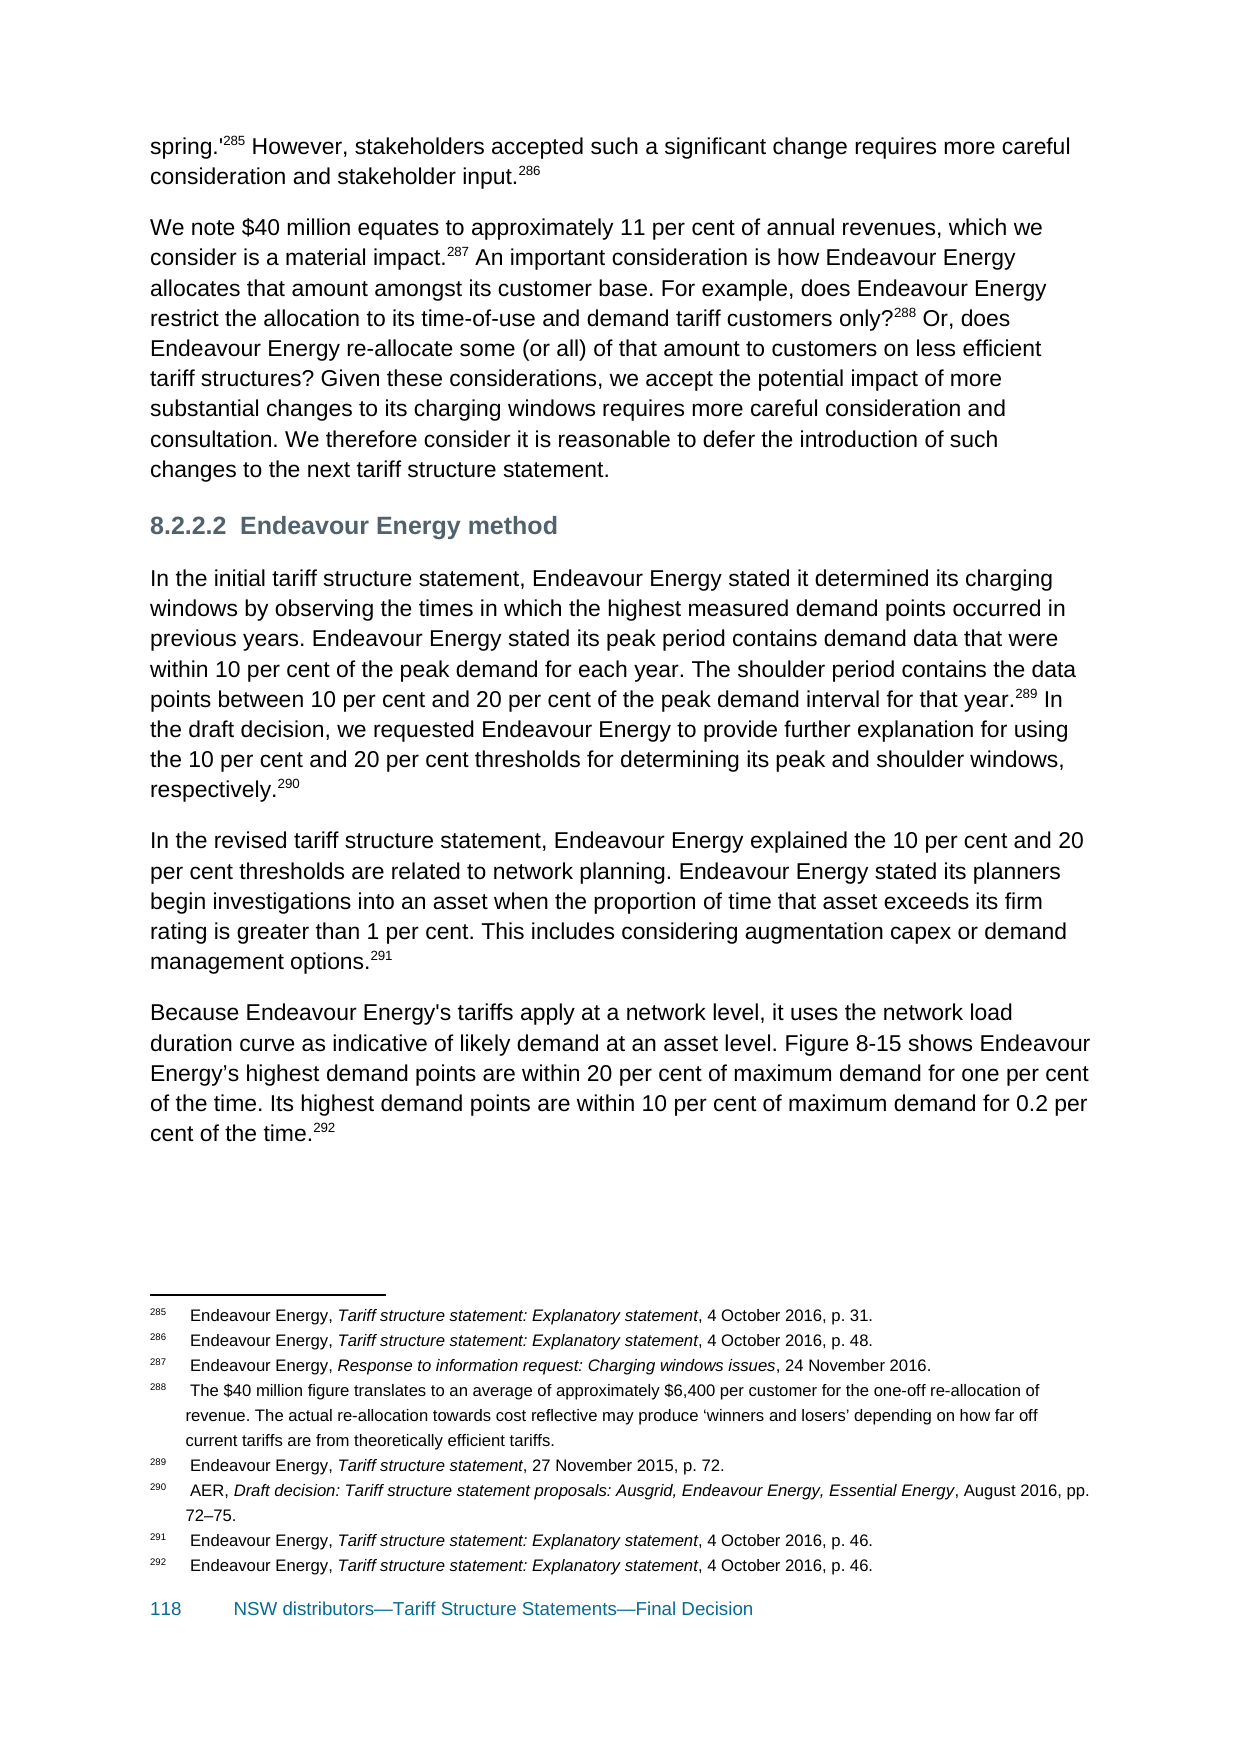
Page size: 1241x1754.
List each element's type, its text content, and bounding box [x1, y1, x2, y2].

picture [566, 1605, 570, 1615]
text We note $40 million equates to approximately 11 per cent of annual revenues, which we consider is a material impact. An important consideration is how Endeavour Energy allocates that amount amongst its customer base. For example, does Endeavour Energy restrict the allocation to its time-of-use and demand tariff customers only? Or, does Endeavour Energy re-allocate some (or all) of that amount to customers on less efficient tariff structures? Given these considerations, we accept the potential impact of more substantial changes to its charging windows requires more careful consideration and consultation. We therefore consider it is reasonable to defer the introduction of such changes to the next tariff structure statement. [150, 214, 1090, 482]
text In the revised tariff structure statement, Endeavour Energy explained the 10 per cent and 20 per cent thresholds are related to network planning. Endeavour Energy stated its planners begin investigations into an asset when the proportion of time that asset exceeds its firm rating is greater than 1 per cent. This includes considering augmentation capex or demand management options. [150, 827, 1090, 974]
picture [637, 1602, 646, 1615]
picture [592, 1605, 596, 1615]
subtitle Endeavour Energy method [150, 511, 1090, 540]
picture [743, 1605, 747, 1615]
text In the initial tariff structure statement, Endeavour Energy stated it determined its charging windows by observing the times in which the highest measured demand points occurred in previous years. Endeavour Energy stated its peak period contains demand data that were within 10 per cent of the peak demand for each year. The shoulder period contains the data points between 10 per cent and 20 per cent of the peak demand interval for that year. In the draft decision, we requested Endeavour Energy to provide further explanation for using the 10 per cent and 20 per cent thresholds for determining its peak and shoulder windows, respectively. [150, 565, 1090, 803]
